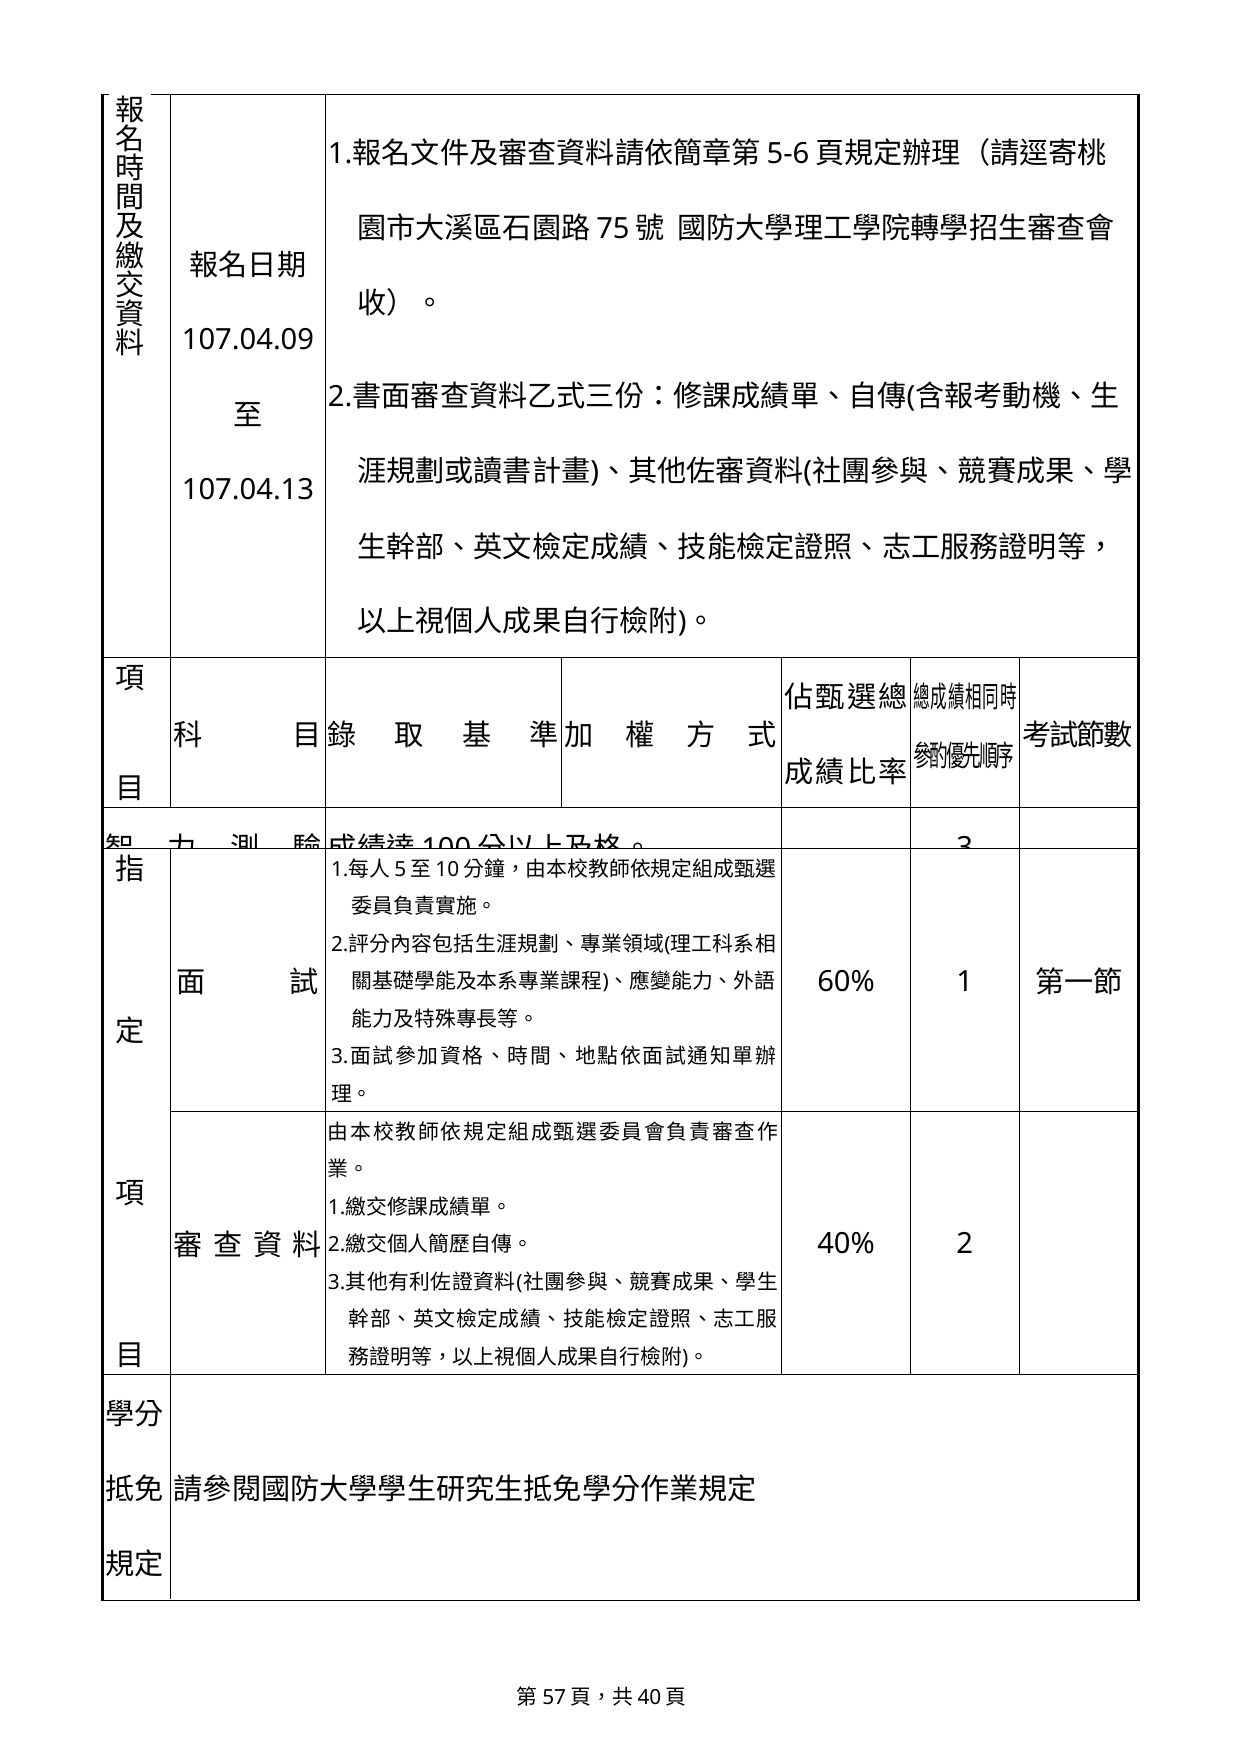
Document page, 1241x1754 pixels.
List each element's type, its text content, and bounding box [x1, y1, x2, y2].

table_cell 1 [911, 849, 1019, 1111]
table_cell 智力測驗 [104, 808, 325, 848]
table_cell 1.每人5至10分鐘，由本校教師依規定組成甄選委員負責實施。 2.評分內容包括生涯規劃、專業領域(理工科系相關基礎學能及本系專業課程)、應變能力、外語能力及特殊專長等。 3.面試參加資格、時間、地點依面試通知單辦理。 [326, 849, 781, 1111]
table_cell 2 [911, 1112, 1019, 1374]
table_cell 1.報名文件及審查資料請依簡章第5-6頁規定辦理（請逕寄桃園市大溪區石園路75號 國防大學理工學院轉學招生審查會收）。 2.書面審查資料乙式三份：修課成績單、自傳(含報考動機、生涯規劃或讀書計畫)、其他佐審資料(社團參與、競賽成果、學生幹部、英文檢定成績、技能檢定證照、志工服務證明等，以上視個人成果自行檢附)。 [326, 95, 1137, 657]
table_cell 項目 [104, 658, 170, 807]
table_cell 60% [782, 849, 910, 1111]
table_cell 總成績相同時 參酌優先順序 [911, 658, 1019, 807]
table_cell 報名時間及繳交資料 [104, 95, 170, 657]
table_cell 審查資料 [171, 1112, 325, 1374]
table_cell 面試 [171, 849, 325, 1111]
table_cell 佔甄選總成績比率 [782, 658, 910, 807]
table_cell 3 [911, 808, 1019, 848]
table_cell 成績達100分以上及格。 [326, 808, 781, 848]
table_cell 學分抵免規定 [104, 1375, 170, 1599]
table_cell -- [782, 808, 910, 848]
table_cell 由本校教師依規定組成甄選委員會負責審查作業。 1.繳交修課成績單。 2.繳交個人簡歷自傳。 3.其他有利佐證資料(社團參與、競賽成果、學生幹部、英文檢定成績、技能檢定證照、志工服務證明等，以上視個人成果自行檢附)。 [326, 1112, 781, 1374]
table_cell [1020, 1112, 1137, 1374]
table_cell [1020, 808, 1137, 848]
table_cell 指定項目 [104, 849, 170, 1374]
table_cell 第一節 [1020, 849, 1137, 1111]
table_cell 錄取基準 [326, 658, 561, 807]
table_cell 加權方式 [562, 658, 781, 807]
table_cell 考試節數 [1020, 658, 1137, 807]
table_cell 請參閱國防大學學生研究生抵免學分作業規定 [171, 1375, 1137, 1599]
table_cell 40% [782, 1112, 910, 1374]
table_cell 科目 [171, 658, 325, 807]
table_cell 報名日期 107.04.09 至 107.04.13 [171, 95, 325, 657]
